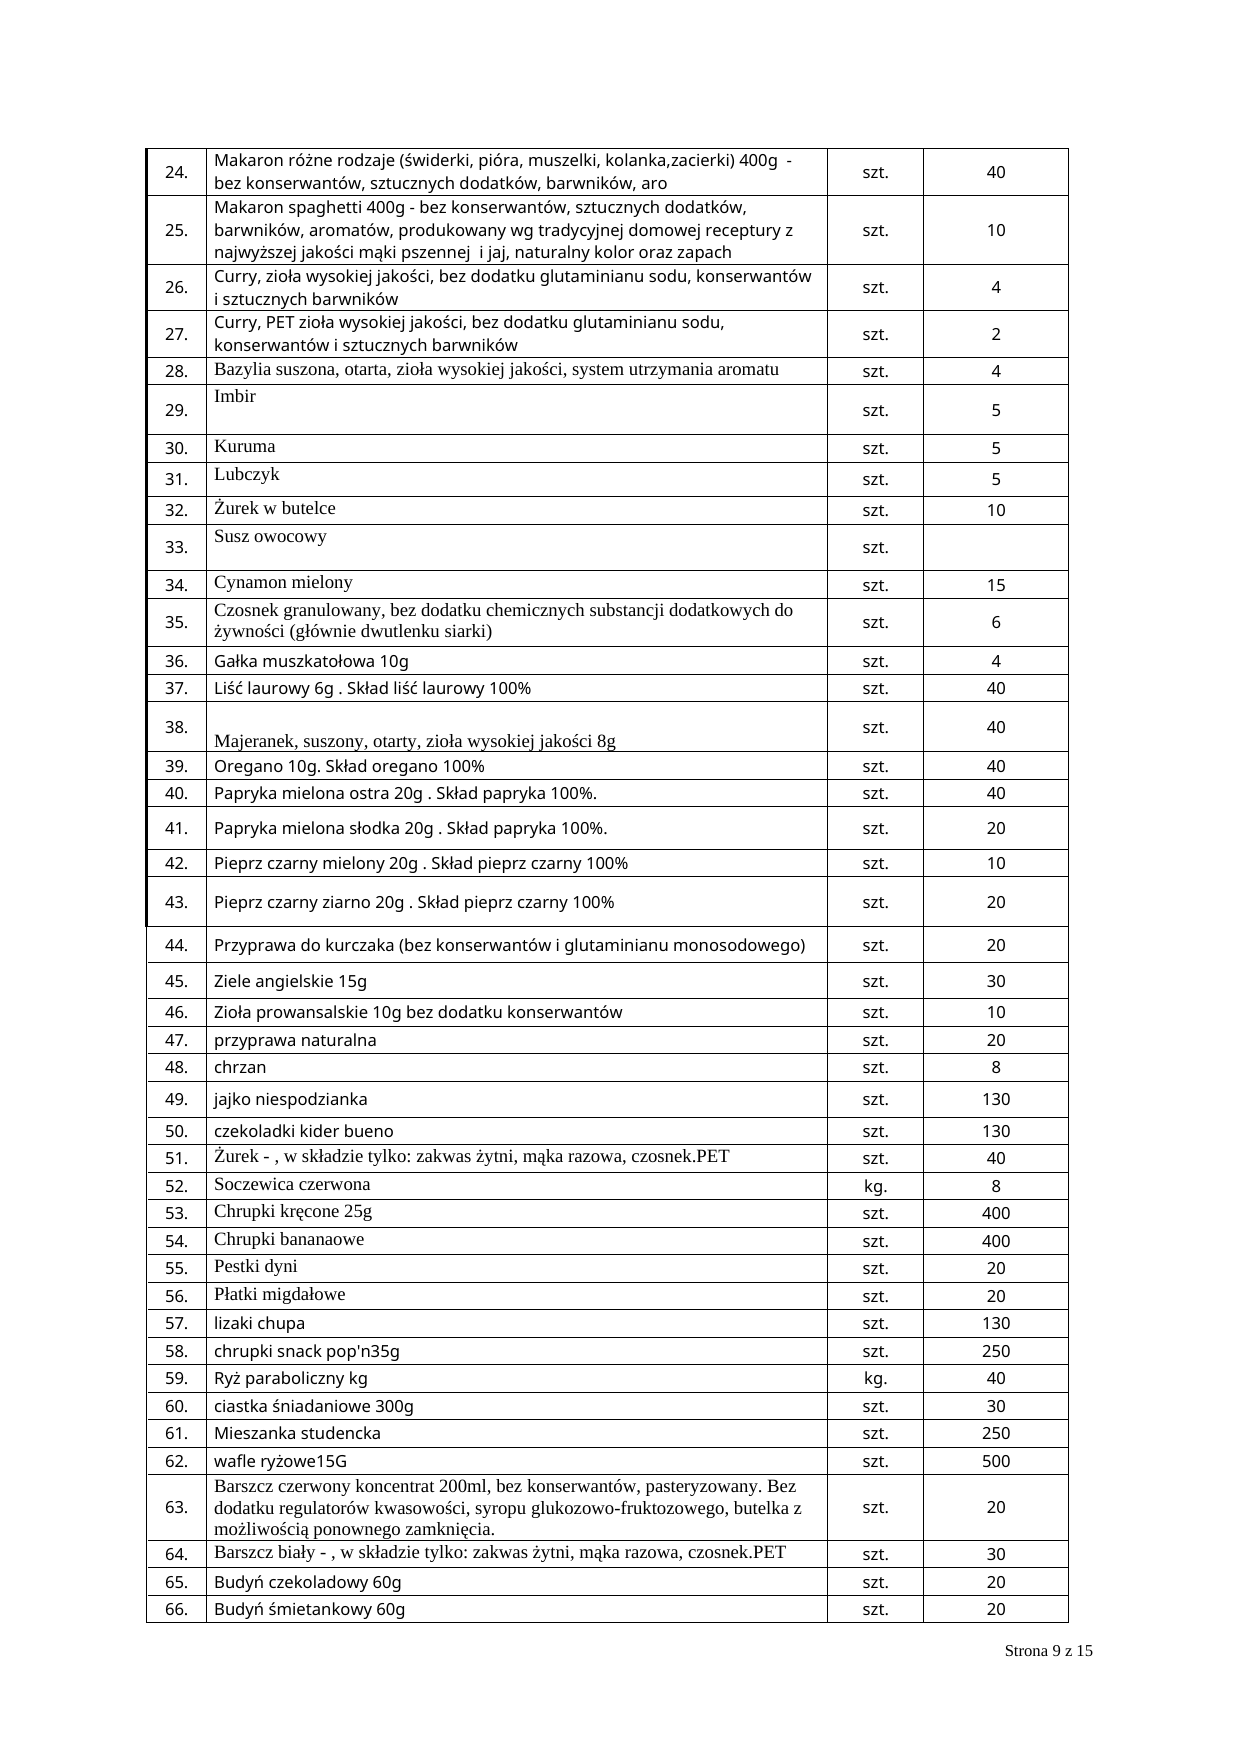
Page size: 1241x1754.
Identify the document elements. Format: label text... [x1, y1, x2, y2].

table_cell Ryż paraboliczny kg [207, 1365, 827, 1392]
table_cell 28. [148, 358, 206, 384]
table_cell Soczewica czerwona [207, 1173, 827, 1199]
table_cell Bazylia suszona, otarta, zioła wysokiej jakości, system utrzymania aromatu [207, 358, 827, 384]
table_cell szt. [828, 1200, 923, 1227]
table_cell kg. [828, 1365, 923, 1392]
table_cell 60. [147, 1392, 206, 1419]
table_cell szt. [828, 1145, 923, 1172]
table_cell 26. [148, 265, 206, 310]
table_cell Pestki dyni [207, 1255, 827, 1282]
table_cell szt. [828, 358, 923, 384]
table_cell Pieprz czarny mielony 20g . Skład pieprz czarny 100% [207, 850, 827, 876]
table_cell szt. [828, 1393, 923, 1419]
table_cell ciastka śniadaniowe 300g [207, 1393, 827, 1419]
table_cell Imbir [207, 385, 827, 434]
table_cell 5 [924, 435, 1068, 462]
table_cell 20 [924, 1596, 1068, 1622]
table_cell 30. [148, 435, 206, 462]
table_cell szt. [828, 675, 923, 701]
table_cell chrupki snack pop'n35g [207, 1338, 827, 1364]
table_cell 20 [924, 1568, 1068, 1595]
table_cell szt. [828, 1027, 923, 1053]
table_cell 48. [147, 1053, 206, 1081]
table_cell 33. [148, 525, 206, 570]
table_cell Chrupki kręcone 25g [207, 1200, 827, 1227]
table_cell 41. [148, 807, 206, 849]
table_cell Liść laurowy 6g . Skład liść laurowy 100% [207, 675, 827, 701]
table_cell 10 [924, 497, 1068, 523]
table_cell lizaki chupa [207, 1310, 827, 1337]
table_cell 47. [147, 1026, 206, 1053]
table_cell Oregano 10g. Skład oregano 100% [207, 752, 827, 779]
table_cell 29. [148, 385, 206, 434]
table_cell 32. [148, 497, 206, 523]
table_cell 4 [924, 647, 1068, 674]
table_cell 36. [148, 647, 206, 674]
table_cell szt. [828, 1420, 923, 1447]
table_cell 20 [924, 877, 1068, 926]
table_cell Czosnek granulowany, bez dodatku chemicznych substancji dodatkowych do żywności (głównie dwutlenku siarki) [207, 599, 827, 646]
table_cell Makaron spaghetti 400g - bez konserwantów, sztucznych dodatków, barwników, aromatów, produkowany wg tradycyjnej domowej receptury z najwyższej jakości mąki pszennej i jaj, naturalny kolor oraz zapach [207, 196, 827, 264]
table_cell szt. [828, 149, 923, 194]
table_cell 40. [148, 780, 206, 806]
table_cell Budyń śmietankowy 60g [207, 1596, 827, 1622]
table_cell 40 [924, 1365, 1068, 1392]
table_cell szt. [828, 999, 923, 1026]
table_cell [924, 525, 1068, 570]
table_cell Curry, zioła wysokiej jakości, bez dodatku glutaminianu sodu, konserwantów i sztucznych barwników [207, 265, 827, 310]
table_cell 57. [147, 1309, 206, 1337]
table_cell szt. [828, 1118, 923, 1144]
table_cell szt. [828, 1338, 923, 1364]
table_cell 20 [924, 1475, 1068, 1540]
table_cell 40 [924, 149, 1068, 194]
table_cell Żurek - , w składzie tylko: zakwas żytni, mąka razowa, czosnek.PET [207, 1145, 827, 1172]
table_cell Budyń czekoladowy 60g [207, 1568, 827, 1595]
table_cell 20 [924, 1255, 1068, 1282]
table_cell szt. [828, 435, 923, 462]
table_cell 31. [148, 463, 206, 496]
table_cell 400 [924, 1228, 1068, 1254]
table_cell szt. [828, 311, 923, 357]
table_cell Chrupki bananaowe [207, 1228, 827, 1254]
table_cell 53. [147, 1199, 206, 1227]
table_cell 10 [924, 999, 1068, 1026]
table_cell szt. [828, 1596, 923, 1622]
table_cell szt. [828, 1541, 923, 1567]
table_cell szt. [828, 752, 923, 779]
table_cell szt. [828, 647, 923, 674]
table_cell szt. [828, 1283, 923, 1309]
table_cell szt. [828, 1228, 923, 1254]
table_cell szt. [828, 927, 923, 962]
table_cell 40 [924, 702, 1068, 751]
table_cell 25. [148, 196, 206, 264]
table_cell Zioła prowansalskie 10g bez dodatku konserwantów [207, 999, 827, 1026]
table_cell Pieprz czarny ziarno 20g . Skład pieprz czarny 100% [207, 877, 827, 926]
table_cell 49. [147, 1081, 206, 1117]
table_cell Żurek w butelce [207, 497, 827, 523]
table_cell 500 [924, 1448, 1068, 1474]
table_cell 35. [148, 599, 206, 646]
table_cell 42. [148, 850, 206, 876]
table_cell 10 [924, 196, 1068, 264]
table_cell Kuruma [207, 435, 827, 462]
table_cell szt. [828, 385, 923, 434]
table_cell 55. [147, 1254, 206, 1282]
table_cell Majeranek, suszony, otarty, zioła wysokiej jakości 8g [207, 702, 827, 751]
table_cell szt. [828, 1082, 923, 1117]
table_cell szt. [828, 702, 923, 751]
table_cell 250 [924, 1420, 1068, 1447]
table_cell szt. [828, 525, 923, 570]
table_cell 59. [147, 1364, 206, 1392]
table_cell jajko niespodzianka [207, 1082, 827, 1117]
table_cell szt. [828, 571, 923, 598]
table_cell 66. [147, 1595, 206, 1622]
table_cell 250 [924, 1338, 1068, 1364]
table_cell Płatki migdałowe [207, 1283, 827, 1309]
table_cell szt. [828, 780, 923, 806]
table_cell Curry, PET zioła wysokiej jakości, bez dodatku glutaminianu sodu, konserwantów i sztucznych barwników [207, 311, 827, 357]
table_cell szt. [828, 1310, 923, 1337]
table_cell Cynamon mielony [207, 571, 827, 598]
table_cell 39. [148, 752, 206, 779]
table_cell szt. [828, 1475, 923, 1540]
table_cell 54. [147, 1227, 206, 1254]
table_cell 5 [924, 385, 1068, 434]
table_cell szt. [828, 877, 923, 926]
table_cell 40 [924, 780, 1068, 806]
table_cell 20 [924, 807, 1068, 849]
table_cell Makaron różne rodzaje (świderki, pióra, muszelki, kolanka,zacierki) 400g - bez konserwantów, sztucznych dodatków, barwników, aro [207, 149, 827, 194]
table_cell szt. [828, 1568, 923, 1595]
table_cell Ziele angielskie 15g [207, 963, 827, 998]
table_cell wafle ryżowe15G [207, 1448, 827, 1474]
table_cell 4 [924, 358, 1068, 384]
table_cell 45. [147, 962, 206, 998]
table_cell 46. [147, 998, 206, 1026]
table_cell przyprawa naturalna [207, 1027, 827, 1053]
table_cell 61. [147, 1419, 206, 1447]
table_cell 40 [924, 675, 1068, 701]
table_cell Lubczyk [207, 463, 827, 496]
table_cell 10 [924, 850, 1068, 876]
table_cell Barszcz biały - , w składzie tylko: zakwas żytni, mąka razowa, czosnek.PET [207, 1541, 827, 1567]
table_cell 64. [147, 1540, 206, 1567]
table_cell szt. [828, 1448, 923, 1474]
table_cell 40 [924, 752, 1068, 779]
table_cell 34. [148, 571, 206, 598]
table_cell 15 [924, 571, 1068, 598]
table_cell szt. [828, 1255, 923, 1282]
table_cell szt. [828, 807, 923, 849]
table_cell szt. [828, 1054, 923, 1081]
table_cell 56. [147, 1282, 206, 1309]
table_cell 51. [147, 1144, 206, 1172]
table_cell 43. [148, 877, 206, 926]
table_cell 30 [924, 1393, 1068, 1419]
table_cell 20 [924, 927, 1068, 962]
table_cell Barszcz czerwony koncentrat 200ml, bez konserwantów, pasteryzowany. Bez dodatku regulatorów kwasowości, syropu glukozowo-fruktozowego, butelka z możliwością ponownego zamknięcia. [207, 1475, 827, 1540]
table_cell 20 [924, 1283, 1068, 1309]
table_cell 130 [924, 1118, 1068, 1144]
table_cell szt. [828, 265, 923, 310]
table_cell 130 [924, 1082, 1068, 1117]
table_cell Przyprawa do kurczaka (bez konserwantów i glutaminianu monosodowego) [207, 927, 827, 962]
table_cell 30 [924, 1541, 1068, 1567]
table_cell 24. [148, 149, 206, 194]
table_cell 8 [924, 1173, 1068, 1199]
table_cell 44. [147, 927, 206, 962]
table_cell 2 [924, 311, 1068, 357]
table_cell szt. [828, 497, 923, 523]
table_cell 50. [147, 1117, 206, 1144]
table_cell 38. [148, 702, 206, 751]
table_cell 37. [148, 675, 206, 701]
table_cell Mieszanka studencka [207, 1420, 827, 1447]
table_cell 40 [924, 1145, 1068, 1172]
table_cell 6 [924, 599, 1068, 646]
table_cell 4 [924, 265, 1068, 310]
table_cell 65. [147, 1567, 206, 1595]
table_cell 62. [147, 1447, 206, 1474]
table_cell 52. [147, 1172, 206, 1199]
table_cell 130 [924, 1310, 1068, 1337]
table_cell czekoladki kider bueno [207, 1118, 827, 1144]
table_cell 27. [148, 311, 206, 357]
table_cell szt. [828, 463, 923, 496]
table_cell szt. [828, 599, 923, 646]
table_cell 30 [924, 963, 1068, 998]
table_cell 20 [924, 1027, 1068, 1053]
table_cell 5 [924, 463, 1068, 496]
table_cell chrzan [207, 1054, 827, 1081]
table_cell 63. [147, 1474, 206, 1540]
table_cell Papryka mielona ostra 20g . Skład papryka 100%. [207, 780, 827, 806]
table_cell 8 [924, 1054, 1068, 1081]
table_cell szt. [828, 196, 923, 264]
table_cell Papryka mielona słodka 20g . Skład papryka 100%. [207, 807, 827, 849]
table_cell szt. [828, 850, 923, 876]
table_cell szt. [828, 963, 923, 998]
table_cell 58. [147, 1337, 206, 1364]
table_cell kg. [828, 1173, 923, 1199]
table_cell Gałka muszkatołowa 10g [207, 647, 827, 674]
table_cell 400 [924, 1200, 1068, 1227]
table_cell Susz owocowy [207, 525, 827, 570]
